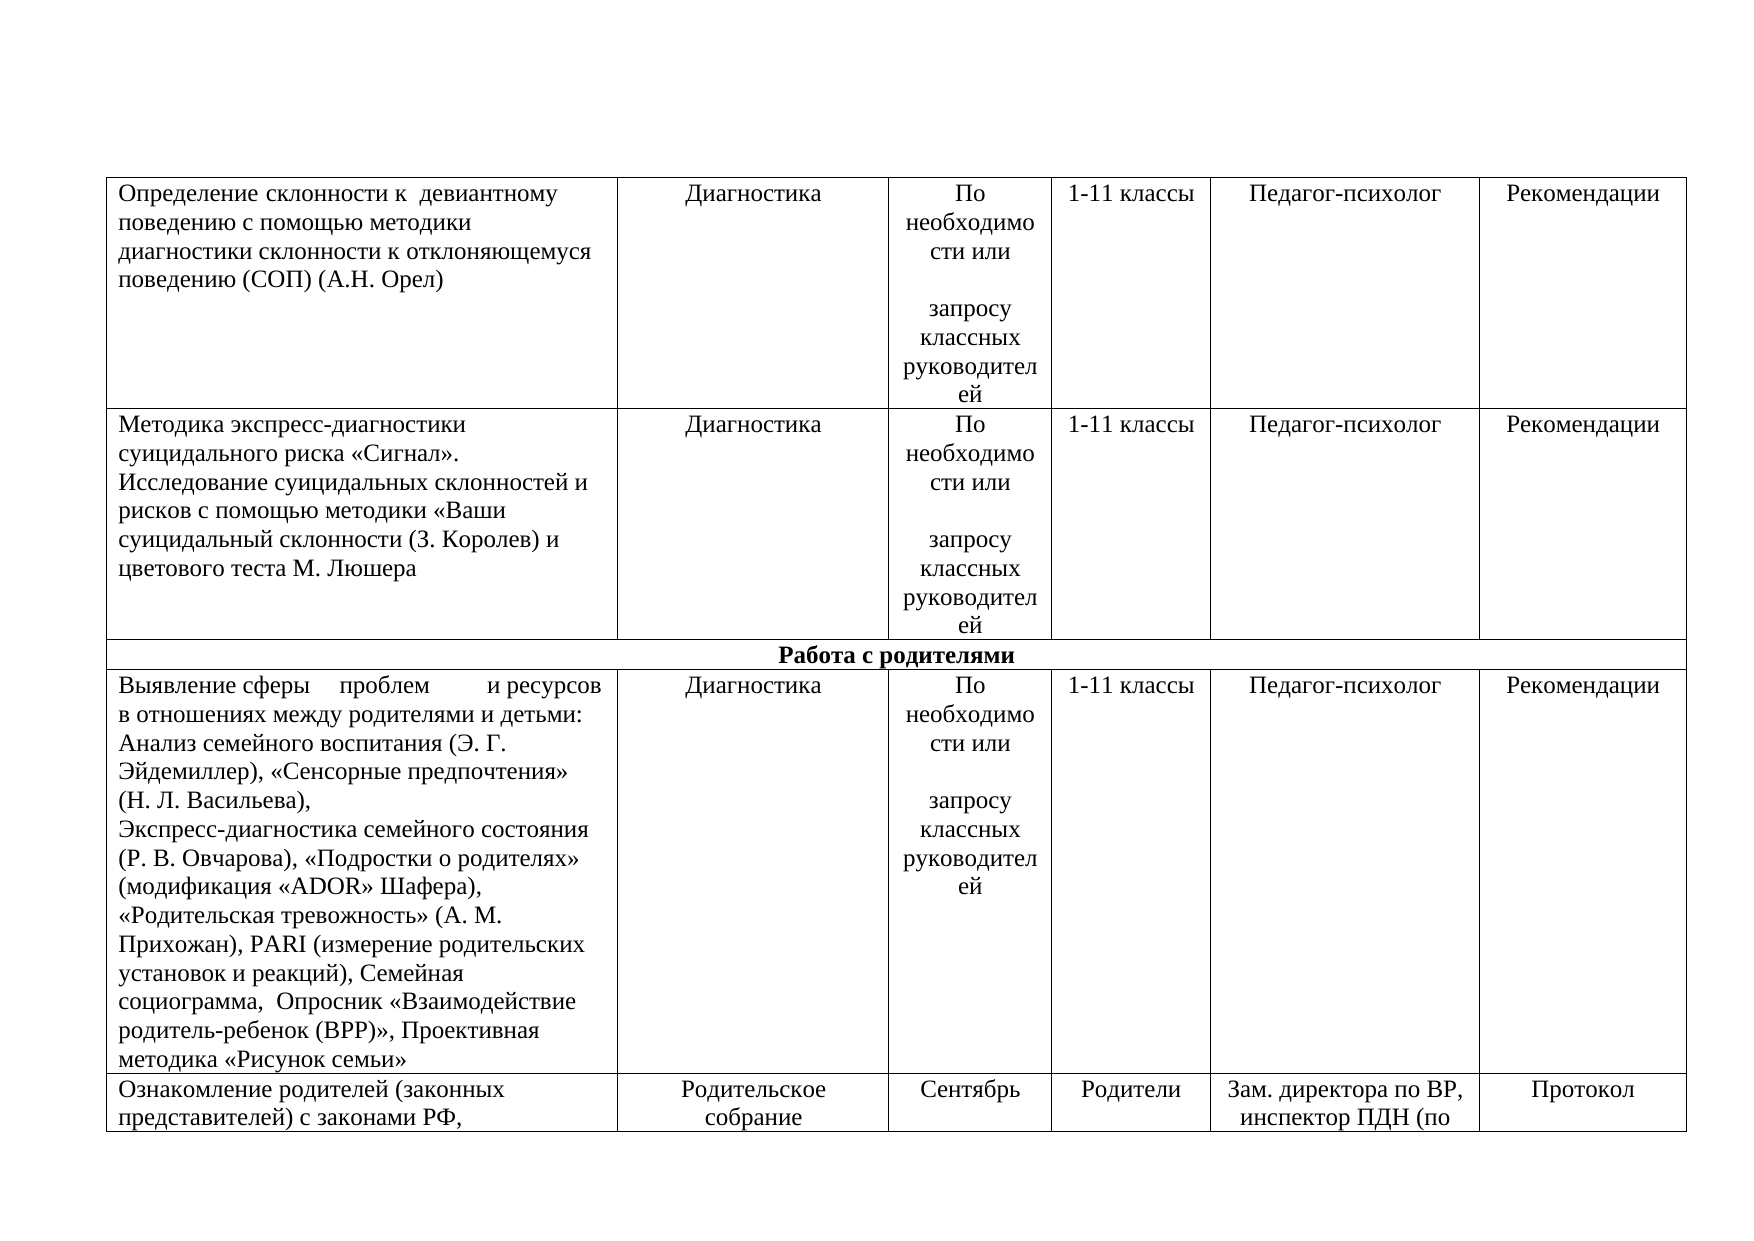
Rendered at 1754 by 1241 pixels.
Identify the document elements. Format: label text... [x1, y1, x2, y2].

table_cell По необходимости или запросу классных руководителей [889, 670, 1051, 1073]
table_cell Рекомендации [1480, 409, 1686, 639]
table_cell Определение склонности к девиантному поведению с помощью методики диагностики склонности к отклоняющемуся поведению (СОП) (А.Н. Орел) [107, 178, 617, 408]
table_cell Диагностика [618, 670, 888, 1073]
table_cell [1211, 1074, 1479, 1131]
table_cell Протокол [1480, 1074, 1686, 1131]
table_cell Работа с родителями [107, 640, 1686, 669]
table_cell Педагог-психолог [1211, 670, 1479, 1073]
table_cell Педагог-психолог [1211, 178, 1479, 408]
table_cell Рекомендации [1480, 670, 1686, 1073]
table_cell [618, 1074, 888, 1131]
table_cell Рекомендации [1480, 178, 1686, 408]
table_cell Выявление сферы проблем и ресурсов в отношениях между родителями и детьми: Анализ семейного воспитания (Э. Г. Эйдемиллер), «Сенсорные предпочтения» (Н. Л. Васильева), Экспресс-диагностика семейного состояния (Р. В. Овчарова), «Подростки о родителях» (модификация «ADOR» Шафера), «Родительская тревожность» (А. М. Прихожан), PARI (измерение родительских установок и реакций), Семейная социограмма, Опросник «Взаимодействие родитель-ребенок (ВРР)», Проективная методика «Рисунок семьи» [107, 670, 617, 1073]
table_cell 1-11 классы [1052, 670, 1210, 1073]
table_cell Педагог-психолог [1211, 409, 1479, 639]
table_cell Родители [1052, 1074, 1210, 1131]
table_cell По необходимости или запросу классных руководителей [889, 409, 1051, 639]
table_cell Сентябрь [889, 1074, 1051, 1131]
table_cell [889, 178, 1051, 408]
table_cell Методика экспресс-диагностики суицидального риска «Сигнал». Исследование суицидальных склонностей и рисков с помощью методики «Ваши суицидальный склонности (З. Королев) и цветового теста М. Люшера [107, 409, 617, 639]
table_cell 1-11 классы [1052, 178, 1210, 408]
table_cell 1-11 классы [1052, 409, 1210, 639]
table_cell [107, 1074, 617, 1131]
table_cell Диагностика [618, 178, 888, 408]
table_cell Диагностика [618, 409, 888, 639]
